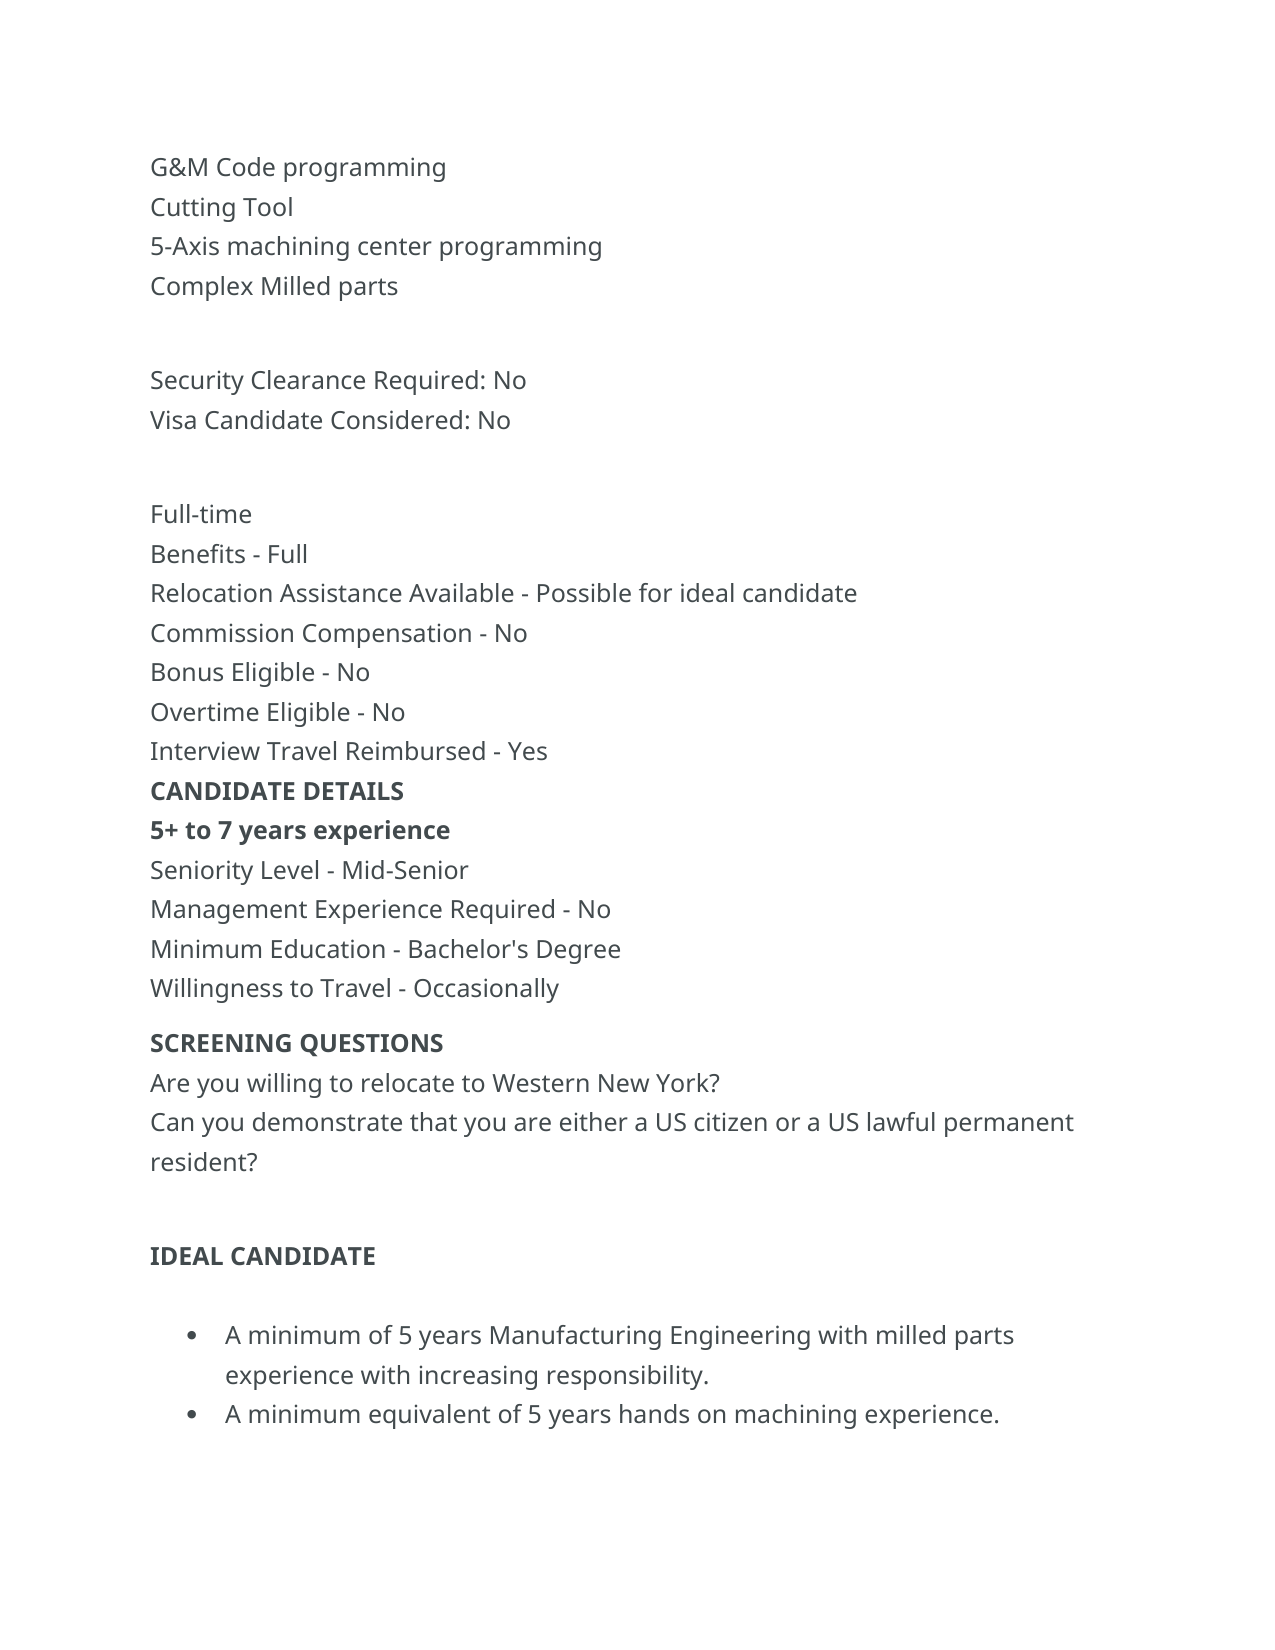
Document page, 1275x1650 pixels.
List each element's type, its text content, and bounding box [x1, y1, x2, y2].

text IDEAL CANDIDATE [150, 1239, 1125, 1312]
text Willingness to Travel - Occasionally [150, 971, 1125, 1005]
text CANDIDATE DETAILS [150, 773, 1125, 807]
text Commission Compensation - No [150, 616, 1125, 649]
list A minimum equivalent of 5 years hands on machining experience. [187, 1397, 1125, 1431]
list A minimum of 5 years Manufacturing Engineering with milled parts experience with increasing responsibility. [187, 1318, 1125, 1391]
text 5+ to 7 years experience [150, 813, 1125, 847]
text Management Experience Required - No [150, 892, 1125, 926]
text Relocation Assistance Available - Possible for ideal candidate [150, 576, 1125, 610]
text SCREENING QUESTIONS Are you willing to relocate to Western New York? Can you demonstrate that you are either a US citizen or a US lawful permanent resident? [150, 1026, 1125, 1218]
text Interview Travel Reimbursed - Yes [150, 734, 1125, 768]
text Visa Candidate Considered: No [150, 402, 1125, 437]
text Full-time [150, 497, 1125, 531]
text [150, 150, 1125, 342]
text Security Clearance Required: No [150, 363, 1125, 397]
text Overtime Eligible - No [150, 694, 1125, 728]
text Bonus Eligible - No [150, 655, 1125, 689]
text Benefits - Full [150, 537, 1125, 571]
text Seniority Level - Mid-Senior [150, 852, 1125, 886]
text Minimum Education - Bachelor's Degree [150, 931, 1125, 965]
